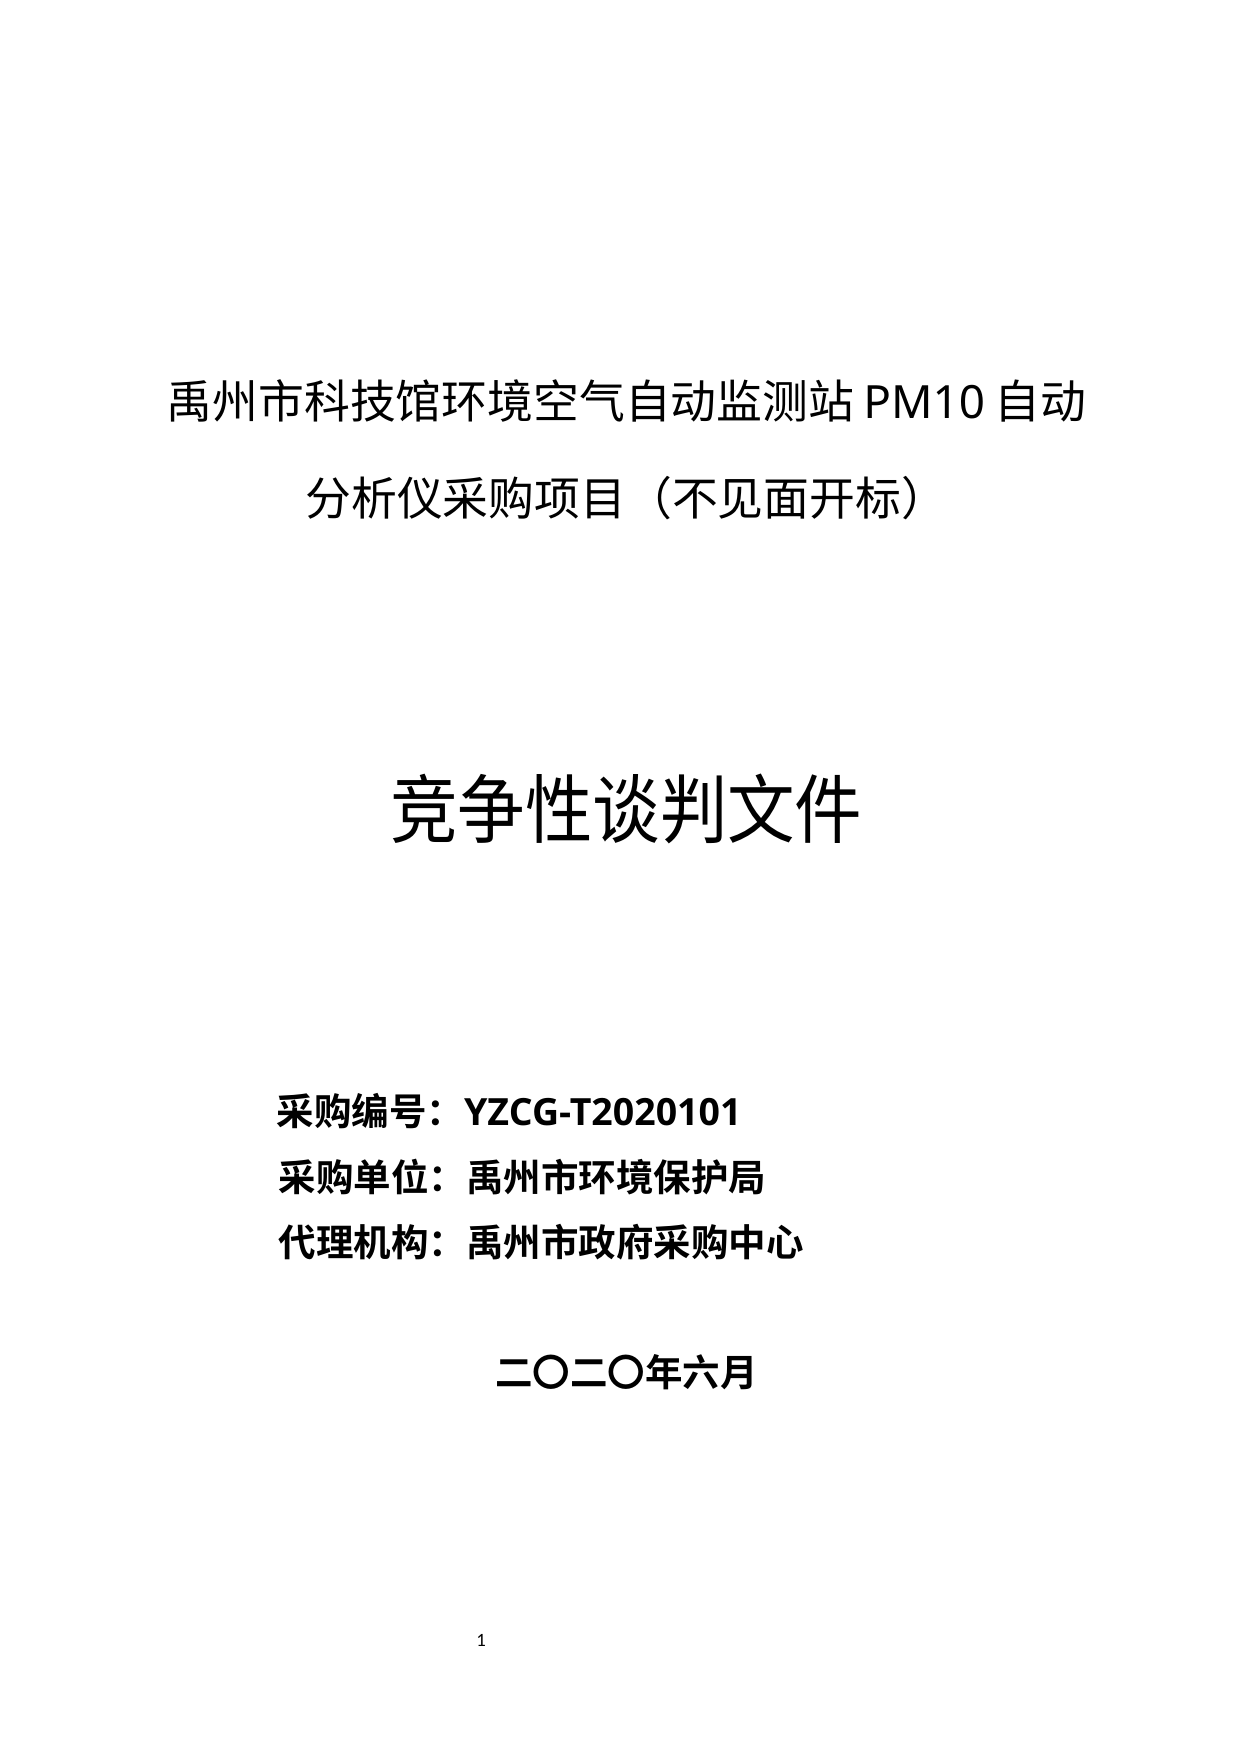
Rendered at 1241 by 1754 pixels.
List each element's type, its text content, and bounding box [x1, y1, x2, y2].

text 二〇二〇年六月 [165, 1337, 1087, 1402]
text 采购编号：YZCG-T2020101 [165, 1077, 1087, 1142]
text 采购单位：禹州市环境保护局 [165, 1142, 1087, 1207]
text 禹州市科技馆环境空气自动监测站PM10自动分析仪采购项目（不见面开标） [165, 349, 1087, 544]
text 竞争性谈判文件 [165, 739, 1087, 869]
text 代理机构：禹州市政府采购中心 [165, 1207, 1087, 1272]
